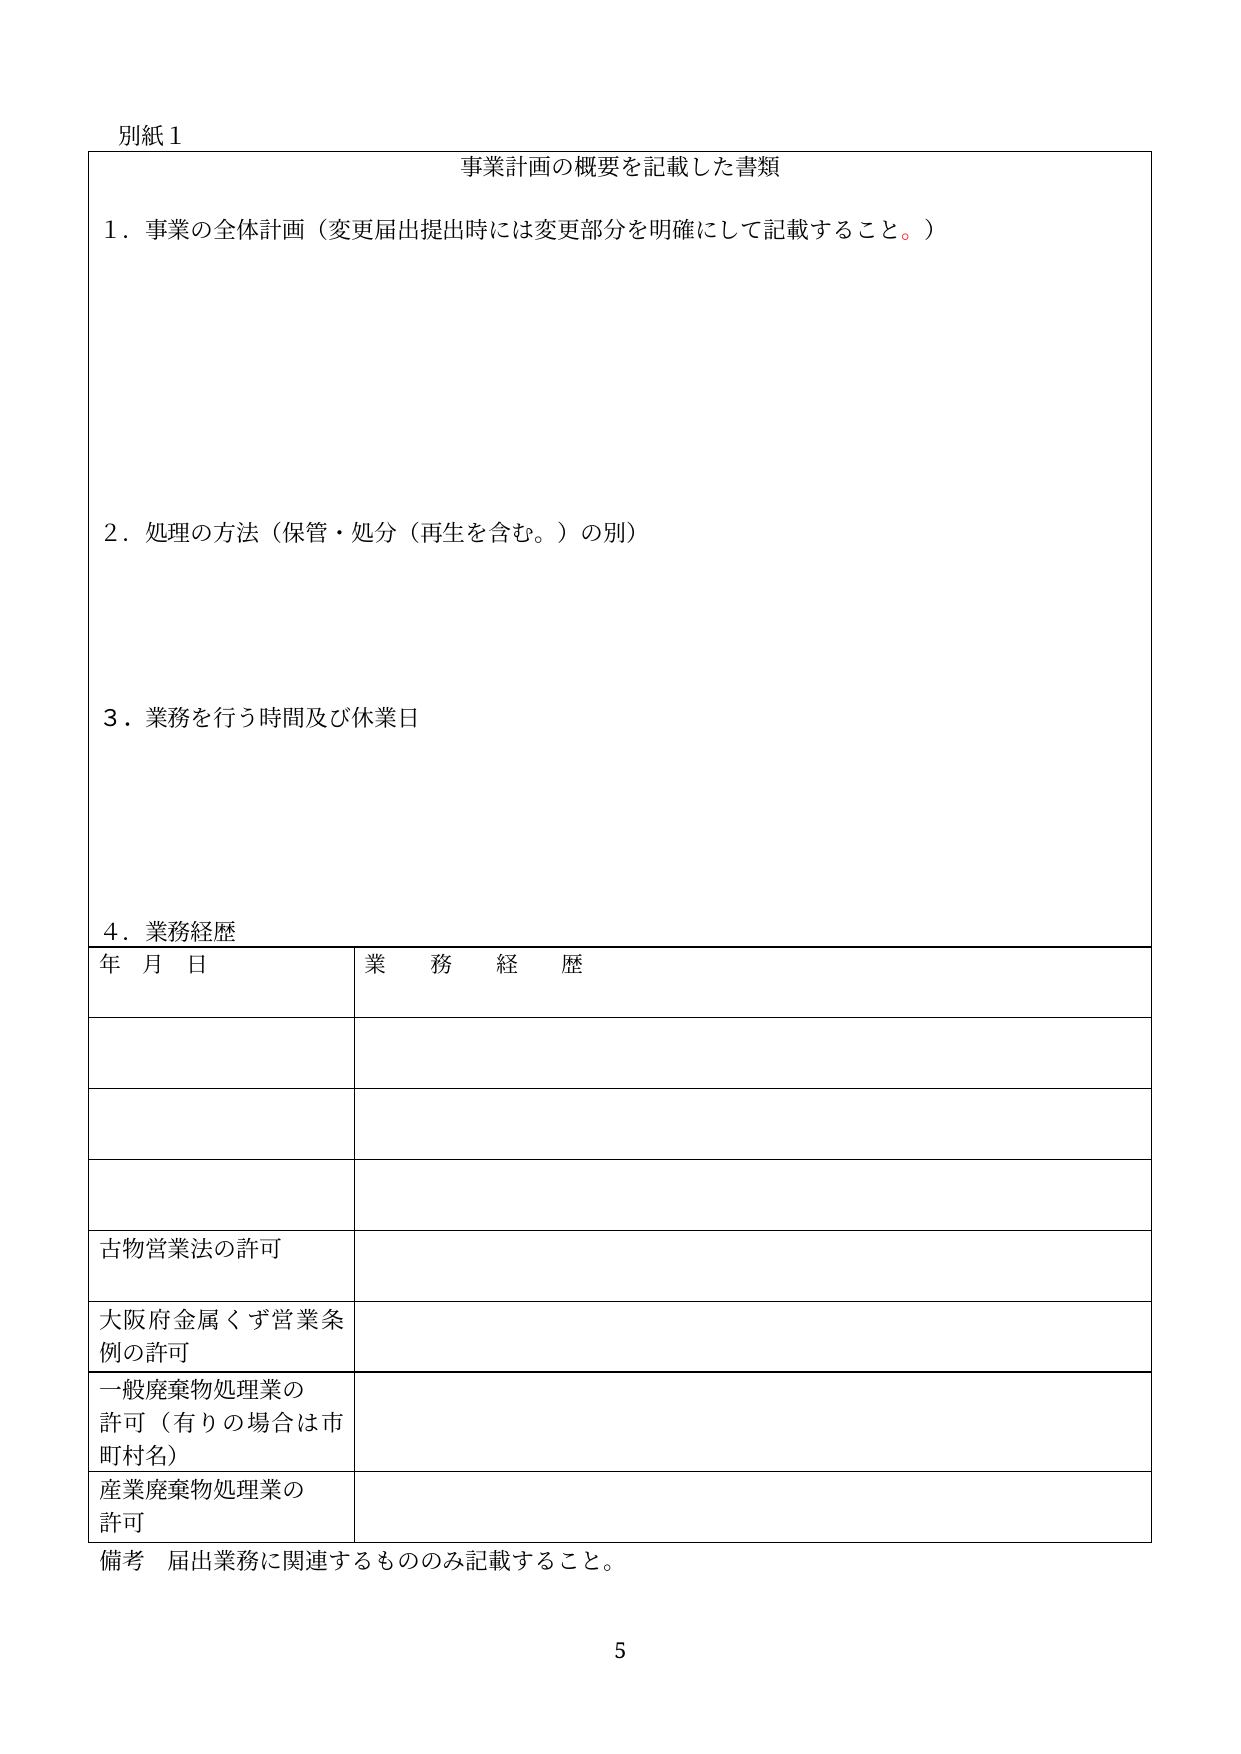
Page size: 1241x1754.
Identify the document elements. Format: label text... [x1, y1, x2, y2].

table_cell [355, 1231, 1151, 1301]
table_cell [355, 1472, 1151, 1542]
table_cell [355, 1302, 1151, 1371]
table_cell 古物営業法の許可 [89, 1231, 354, 1301]
table_cell 年 月 日 [89, 948, 354, 1017]
table_cell [355, 1089, 1151, 1159]
table_cell 備考 届出業務に関連するもののみ記載すること。 [89, 1543, 1152, 1576]
text 別紙１ [118, 118, 1122, 151]
table_cell 産業廃棄物処理業の 許可 [89, 1472, 354, 1542]
table_cell [355, 1018, 1151, 1088]
table_cell 大阪府金属くず営業条例の許可 [89, 1302, 354, 1371]
table_cell [89, 1018, 354, 1088]
table_cell [89, 1160, 354, 1230]
table_cell [89, 1089, 354, 1159]
table_cell 一般廃棄物処理業の 許可（有りの場合は市町村名） [89, 1373, 354, 1471]
table_header 事業計画の概要を記載した書類 １．事業の全体計画（変更届出提出時には変更部分を明確にして記載すること。） ２．処理の方法（保管・処分（再生を含む。）の別） ３．業務を行う時間及び休業日 [89, 152, 1151, 913]
table_cell [355, 1160, 1151, 1230]
table_cell 業 務 経 歴 [355, 948, 1151, 1017]
table_cell ４．業務経歴 [89, 914, 1151, 946]
table_cell [355, 1373, 1151, 1471]
